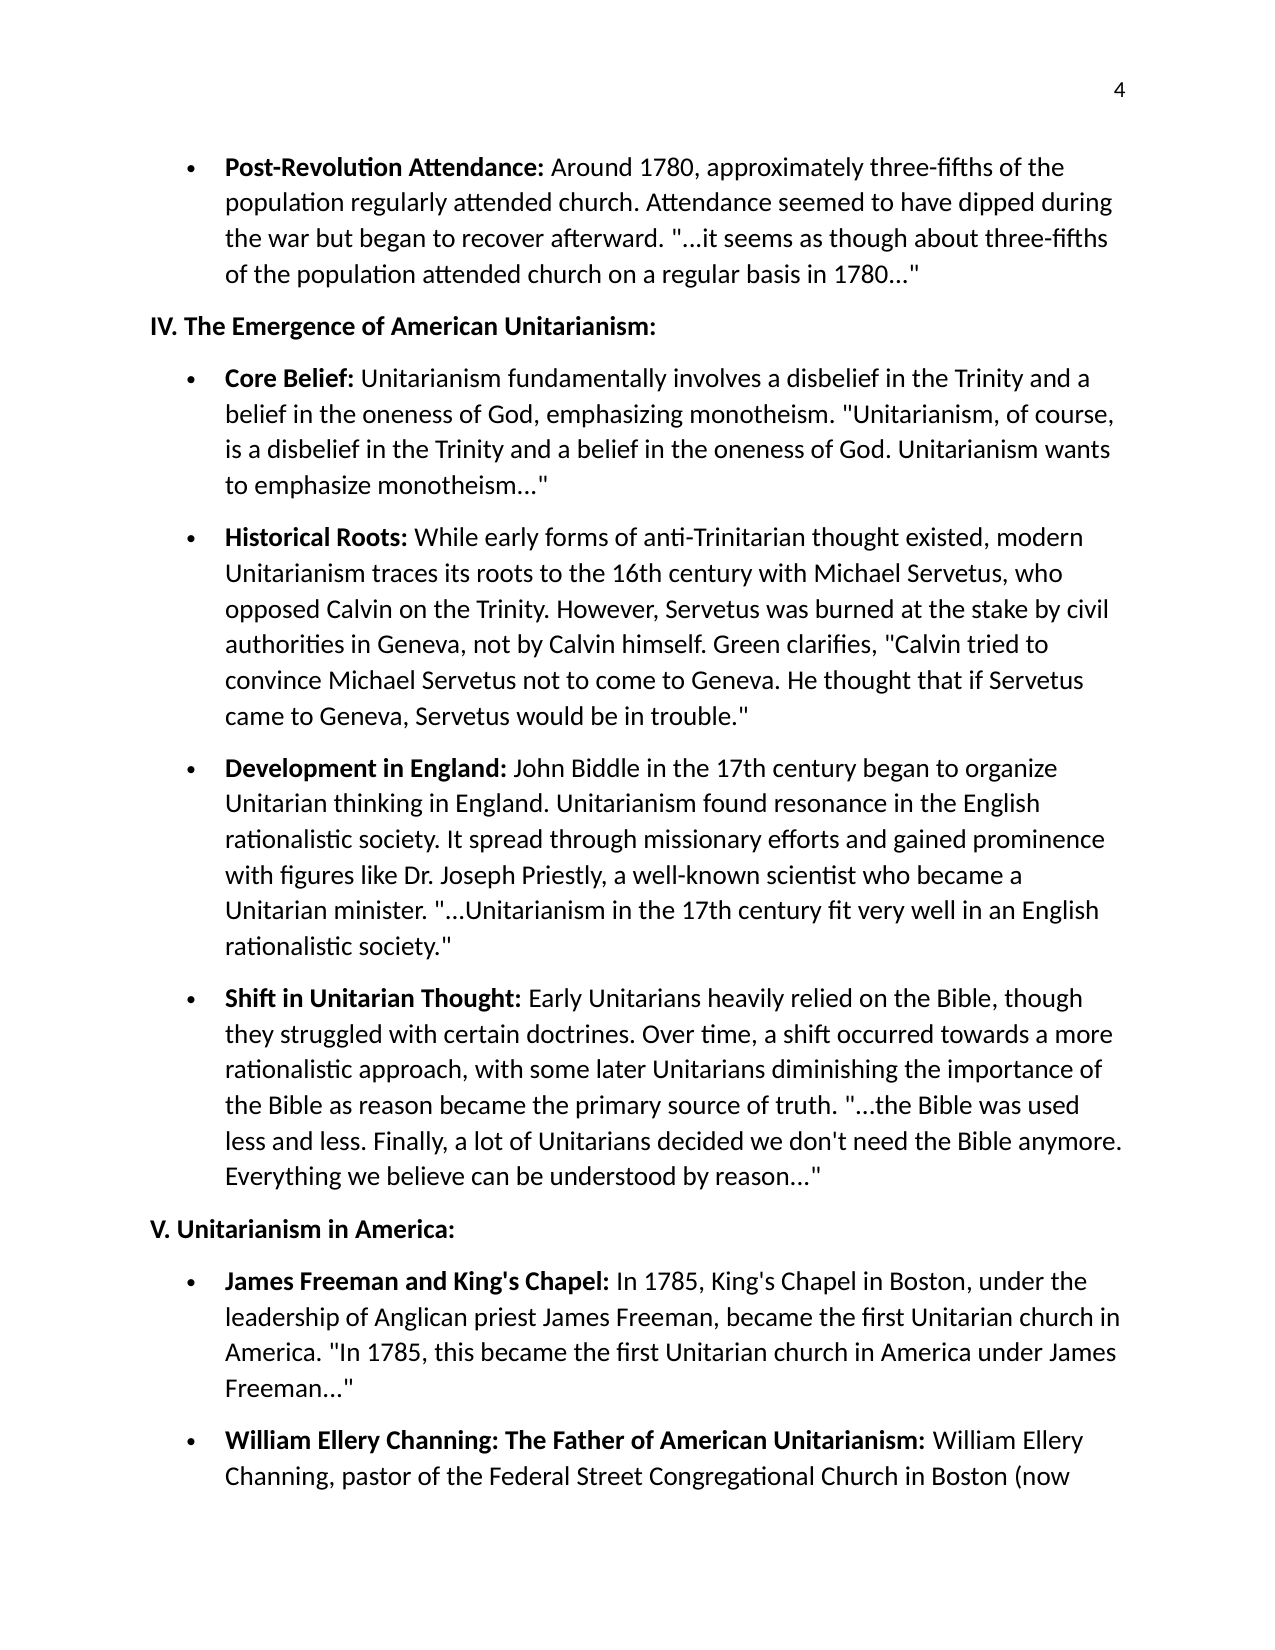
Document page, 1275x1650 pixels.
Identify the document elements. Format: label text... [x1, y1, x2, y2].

text V. Unitarianism in America: [150, 1212, 1125, 1245]
list James Freeman and King's Chapel: In 1785, King's Chapel in Boston, under the leadership of Anglican priest James Freeman, became the first Unitarian church in America. "In 1785, this became the first Unitarian church in America under James Freeman..." [187, 1264, 1125, 1404]
list Development in England: John Biddle in the 17th century began to organize Unitarian thinking in England. Unitarianism found resonance in the English rationalistic society. It spread through missionary efforts and gained prominence with figures like Dr. Joseph Priestly, a well-known scientist who became a Unitarian minister. "...Unitarianism in the 17th century fit very well in an English rationalistic society." [187, 751, 1125, 962]
text IV. The Emergence of American Unitarianism: [150, 309, 1125, 342]
list Post-Revolution Attendance: Around 1780, approximately three-fifths of the population regularly attended church. Attendance seemed to have dipped during the war but began to recover afterward. "...it seems as though about three-fifths of the population attended church on a regular basis in 1780..." [187, 150, 1125, 290]
list Shift in Unitarian Thought: Early Unitarians heavily relied on the Bible, though they struggled with certain doctrines. Over time, a shift occurred towards a more rationalistic approach, with some later Unitarians diminishing the importance of the Bible as reason became the primary source of truth. "...the Bible was used less and less. Finally, a lot of Unitarians decided we don't need the Bible anymore. Everything we believe can be understood by reason..." [187, 981, 1125, 1193]
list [187, 1423, 1125, 1492]
list Core Belief: Unitarianism fundamentally involves a disbelief in the Trinity and a belief in the oneness of God, emphasizing monotheism. "Unitarianism, of course, is a disbelief in the Trinity and a belief in the oneness of God. Unitarianism wants to emphasize monotheism..." [187, 361, 1125, 501]
list Historical Roots: While early forms of anti-Trinitarian thought existed, modern Unitarianism traces its roots to the 16th century with Michael Servetus, who opposed Calvin on the Trinity. However, Servetus was burned at the stake by civil authorities in Geneva, not by Calvin himself. Green clarifies, "Calvin tried to convince Michael Servetus not to come to Geneva. He thought that if Servetus came to Geneva, Servetus would be in trouble." [187, 521, 1125, 732]
